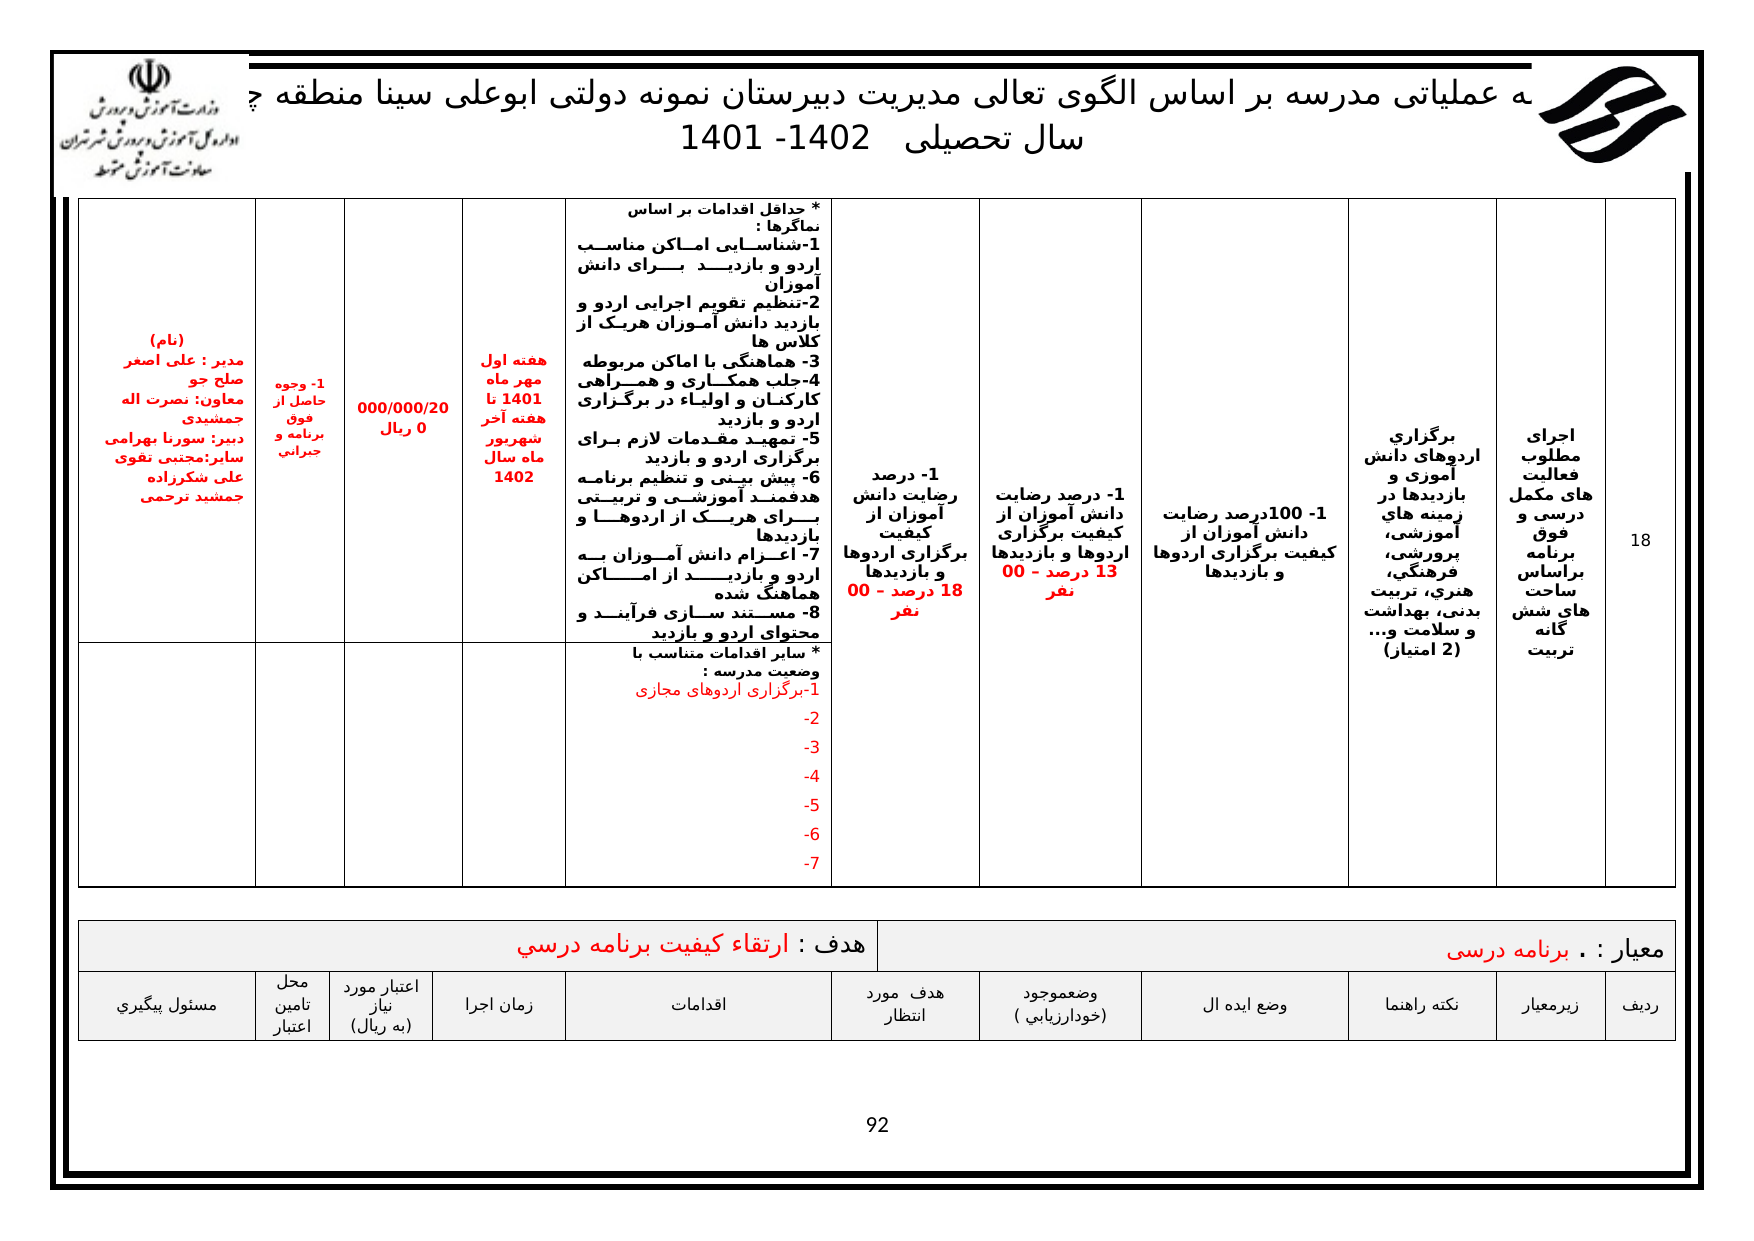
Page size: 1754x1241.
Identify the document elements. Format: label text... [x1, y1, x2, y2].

table_cell * حداقل اقدامات بر اساس نماگرها : 1-شناسایی اماکن مناسب اردو و بازدید برای دانش آموزان 2-تنظیم تقویم اجرایی اردو و بازدید دانش آموزان هریک از کلاس ها 3- هماهنگی با اماکن مربوطه 4-جلب همکاری و همراهی کارکنان و اولیاء در برگزاری اردو و بازدید 5- تمهید مقدمات لازم برای برگزاری اردو و بازدید 6- پیش بینی و تنظیم برنامه هدفمند آموزشی و تربیتی برای هریک از اردوها و بازدیدها 7- اعزام دانش آموزان به اردو و بازدید از اماکن هماهنگ شده 8- مستند سازی فرآیند و محتوای اردو و بازدید [566, 199, 831, 642]
table_cell 18 [1606, 199, 1675, 886]
table_cell زمان اجرا [433, 972, 565, 1040]
table_cell [463, 643, 565, 886]
table_cell هدف مورد انتظار [832, 972, 979, 1040]
table_cell [256, 643, 344, 886]
picture [52, 54, 248, 194]
table_cell وضع ايده ال [1142, 972, 1348, 1040]
table_cell [345, 643, 462, 886]
picture [1530, 60, 1693, 171]
table_cell 1- درصد رضایت دانش آموزان از کیفیت برگزاری اردوها و بازدیدها 18 درصد – 00 نفر [832, 199, 979, 886]
table_cell برگزاري اردوهای دانش آموزی و بازديدها در زمينه هاي آموزشی، پرورشی، فرهنگي، هنري، تربیت بدنی، بهداشت و سلامت و... (2 امتیاز) [1349, 199, 1496, 886]
table_cell زیرمعیار [1497, 972, 1605, 1040]
table_cell رديف [1606, 972, 1675, 1040]
table_cell محل تامین اعتبار [256, 972, 329, 1040]
table_header هدف : ارتقاء كيفيت برنامه درسي [79, 921, 877, 971]
table_cell اعتبار مورد نياز (به ريال) [330, 972, 432, 1040]
table_cell وضعموجود (خودارزيابي ) [980, 972, 1141, 1040]
table_cell 000/000/200 ريال [345, 199, 462, 642]
table_cell (نام) مدير : علی اصغر صلح جو معاون: نصرت اله جمشیدی دبير: سورنا بهرامی ساير:مجتبی تقوی علی شکرزاده جمشید ترحمی [79, 199, 255, 642]
table_cell 1- درصد رضایت دانش آموزان از کیفیت برگزاری اردوها و بازدیدها 13 درصد – 00 نفر [980, 199, 1141, 886]
table_cell * ساير اقدامات متناسب با وضعيت مدرسه : 1-برگزاری اردوهای مجازی 2- 3- 4- 5- 6- 7- [566, 643, 831, 886]
table_cell [79, 643, 255, 886]
table_cell اجرای مطلوب فعالیت های مکمل درسی و فوق برنامه براساس ساحت های شش گانه تربيت [1497, 199, 1605, 886]
table_cell اقدامات [566, 972, 831, 1040]
table_header معیار : . برنامه درسی [878, 921, 1675, 971]
table_cell نکته راهنما [1349, 972, 1496, 1040]
table_cell 1- 100درصد رضایت دانش آموزان از کیفیت برگزاری اردوها و بازدیدها [1142, 199, 1348, 886]
table_cell مسئول پيگيري [79, 972, 255, 1040]
table_cell هفته اول مهر ماه 1401 تا هفته آخر شهریور ماه سال 1402 [463, 199, 565, 642]
table_cell 1- وجوه حاصل از فوق برنامه و جبراني [256, 199, 344, 642]
